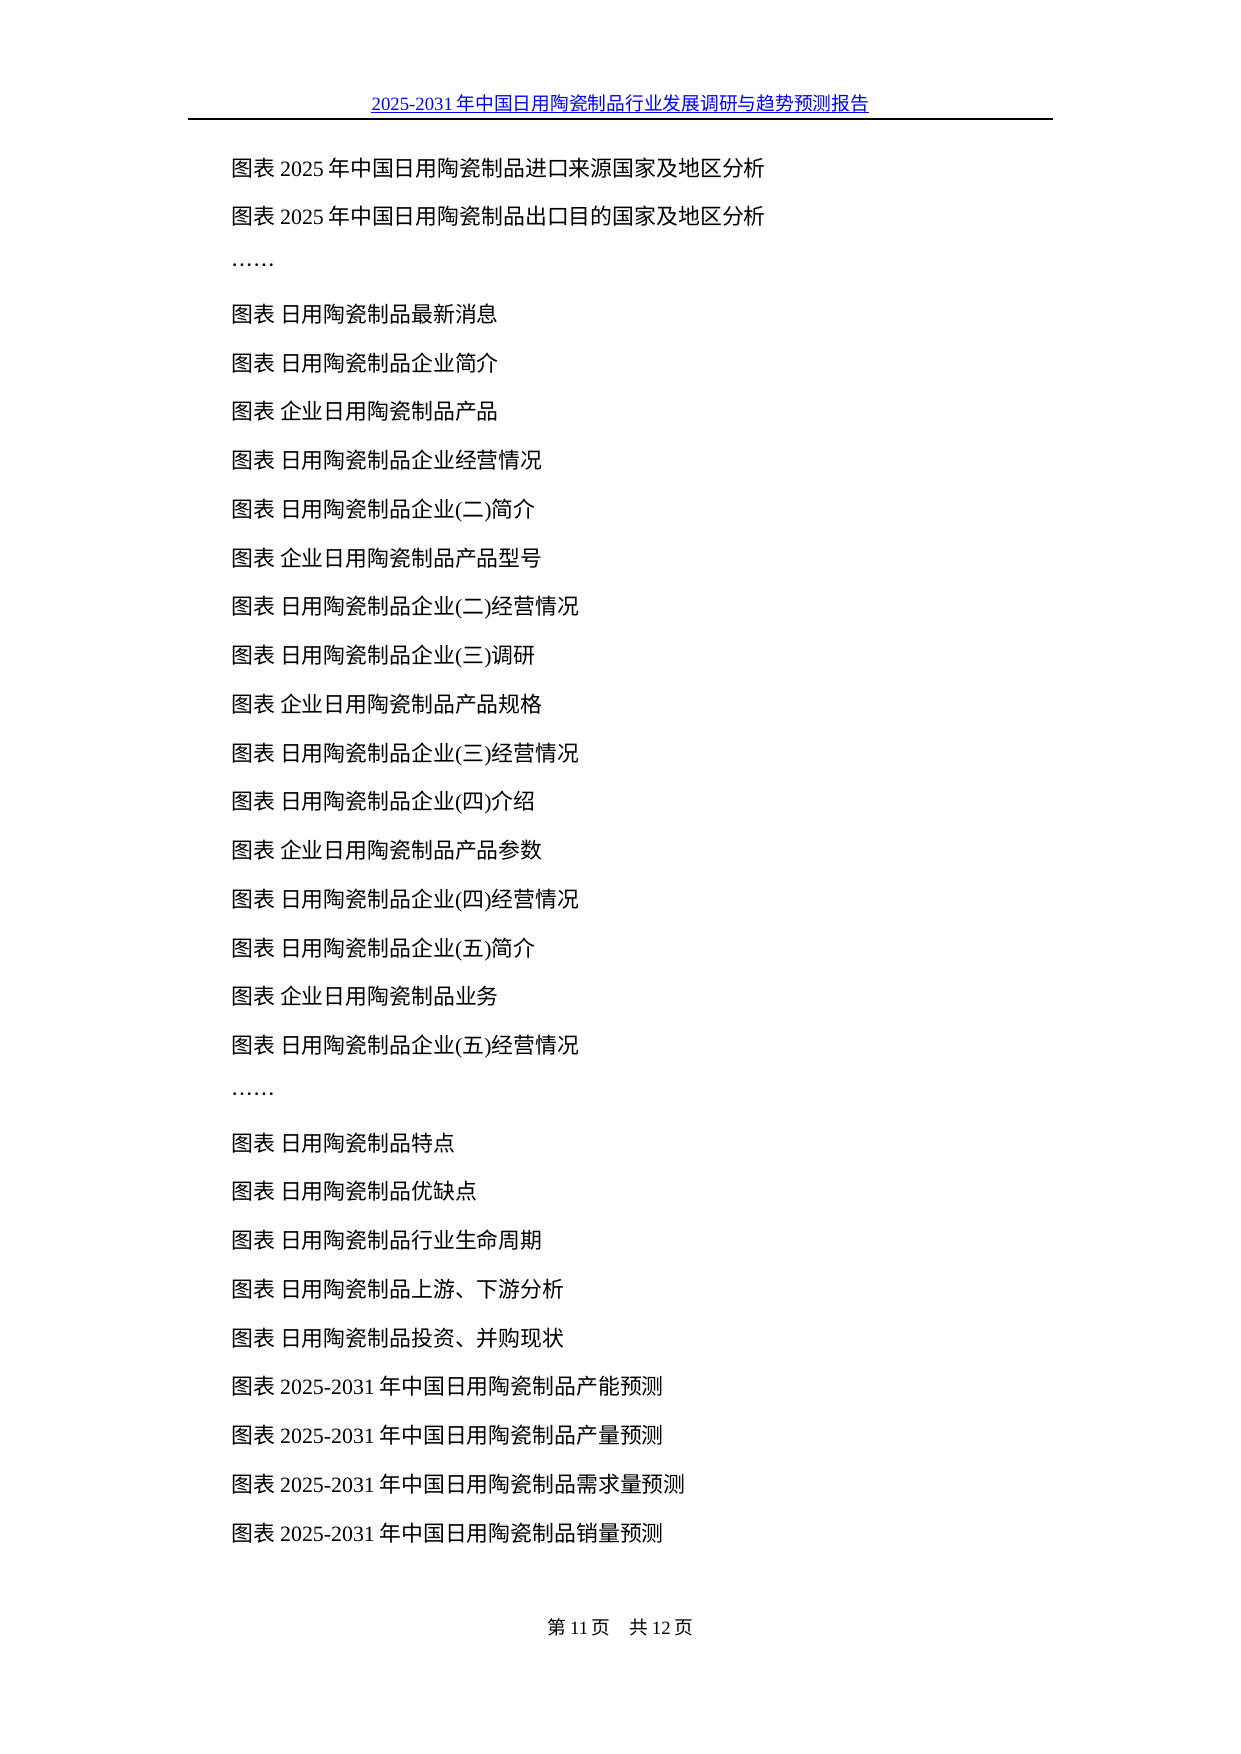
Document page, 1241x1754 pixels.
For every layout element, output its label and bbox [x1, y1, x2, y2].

text [187, 150, 1053, 1548]
